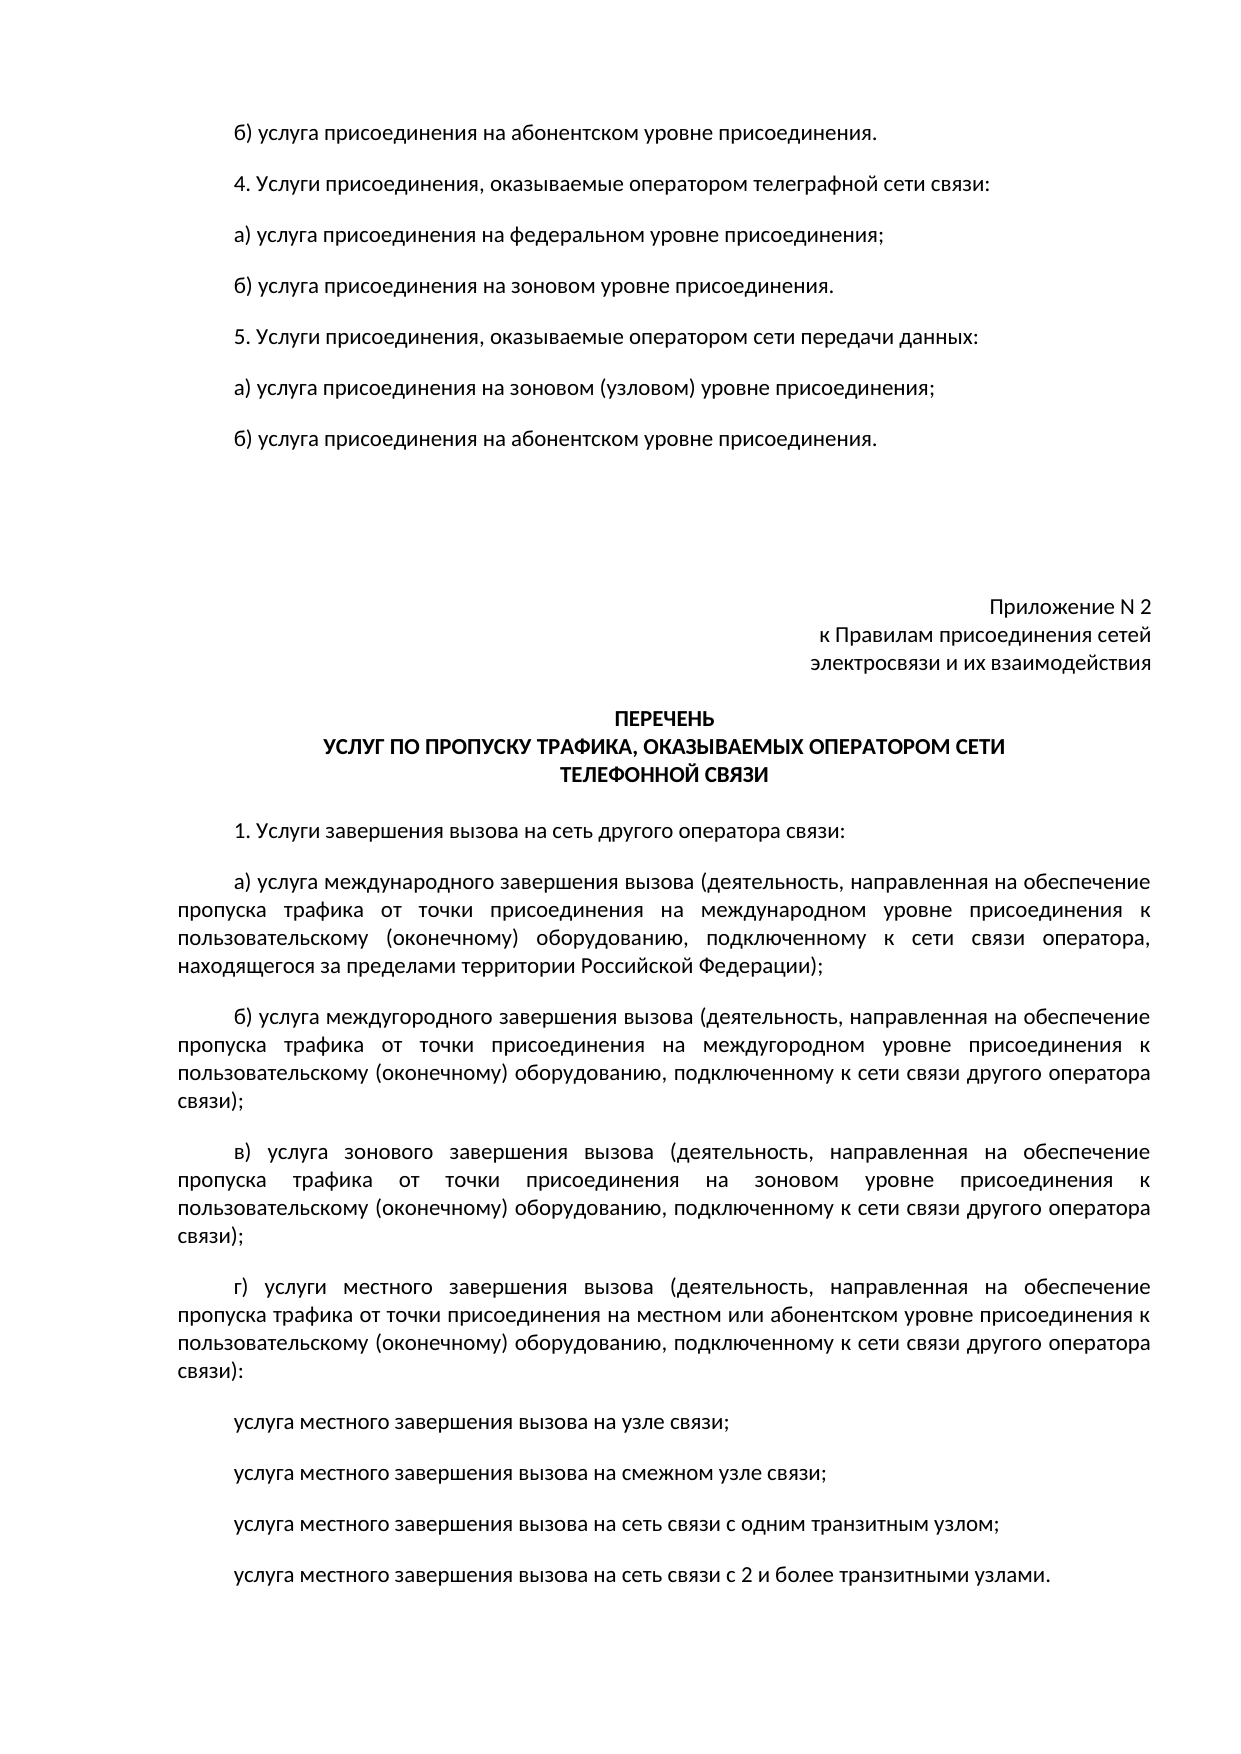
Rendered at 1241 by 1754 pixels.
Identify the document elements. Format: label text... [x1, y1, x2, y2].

text а) услуга присоединения на федеральном уровне присоединения; [177, 220, 1152, 248]
text б) услуга междугородного завершения вызова (деятельность, направленная на обеспечение пропуска трафика от точки присоединения на междугородном уровне присоединения к пользовательскому (оконечному) оборудованию, подключенному к сети связи другого оператора связи); [177, 1002, 1152, 1114]
text а) услуга присоединения на зоновом (узловом) уровне присоединения; [177, 373, 1152, 401]
text а) услуга международного завершения вызова (деятельность, направленная на обеспечение пропуска трафика от точки присоединения на международном уровне присоединения к пользовательскому (оконечному) оборудованию, подключенному к сети связи оператора, находящегося за пределами территории Российской Федерации); [177, 867, 1152, 979]
title ТЕЛЕФОННОЙ СВЯЗИ [177, 760, 1152, 788]
text Приложение N 2 [177, 592, 1152, 620]
text б) услуга присоединения на абонентском уровне присоединения. [177, 424, 1152, 452]
title УСЛУГ ПО ПРОПУСКУ ТРАФИКА, ОКАЗЫВАЕМЫХ ОПЕРАТОРОМ СЕТИ [177, 732, 1152, 760]
text в) услуга зонового завершения вызова (деятельность, направленная на обеспечение пропуска трафика от точки присоединения на зоновом уровне присоединения к пользовательскому (оконечному) оборудованию, подключенному к сети связи другого оператора связи); [177, 1137, 1152, 1249]
text г) услуги местного завершения вызова (деятельность, направленная на обеспечение пропуска трафика от точки присоединения на местном или абонентском уровне присоединения к пользовательскому (оконечному) оборудованию, подключенному к сети связи другого оператора связи): [177, 1272, 1152, 1384]
text к Правилам присоединения сетей [177, 620, 1152, 648]
text б) услуга присоединения на абонентском уровне присоединения. [177, 118, 1152, 146]
text 1. Услуги завершения вызова на сеть другого оператора связи: [177, 816, 1152, 844]
text услуга местного завершения вызова на смежном узле связи; [177, 1458, 1152, 1486]
text 5. Услуги присоединения, оказываемые оператором сети передачи данных: [177, 322, 1152, 350]
text электросвязи и их взаимодействия [177, 648, 1152, 676]
title ПЕРЕЧЕНЬ [177, 704, 1152, 732]
text услуга местного завершения вызова на сеть связи с одним транзитным узлом; [177, 1509, 1152, 1537]
text услуга местного завершения вызова на сеть связи с 2 и более транзитными узлами. [177, 1560, 1152, 1588]
text 4. Услуги присоединения, оказываемые оператором телеграфной сети связи: [177, 169, 1152, 197]
text услуга местного завершения вызова на узле связи; [177, 1407, 1152, 1435]
text б) услуга присоединения на зоновом уровне присоединения. [177, 271, 1152, 299]
